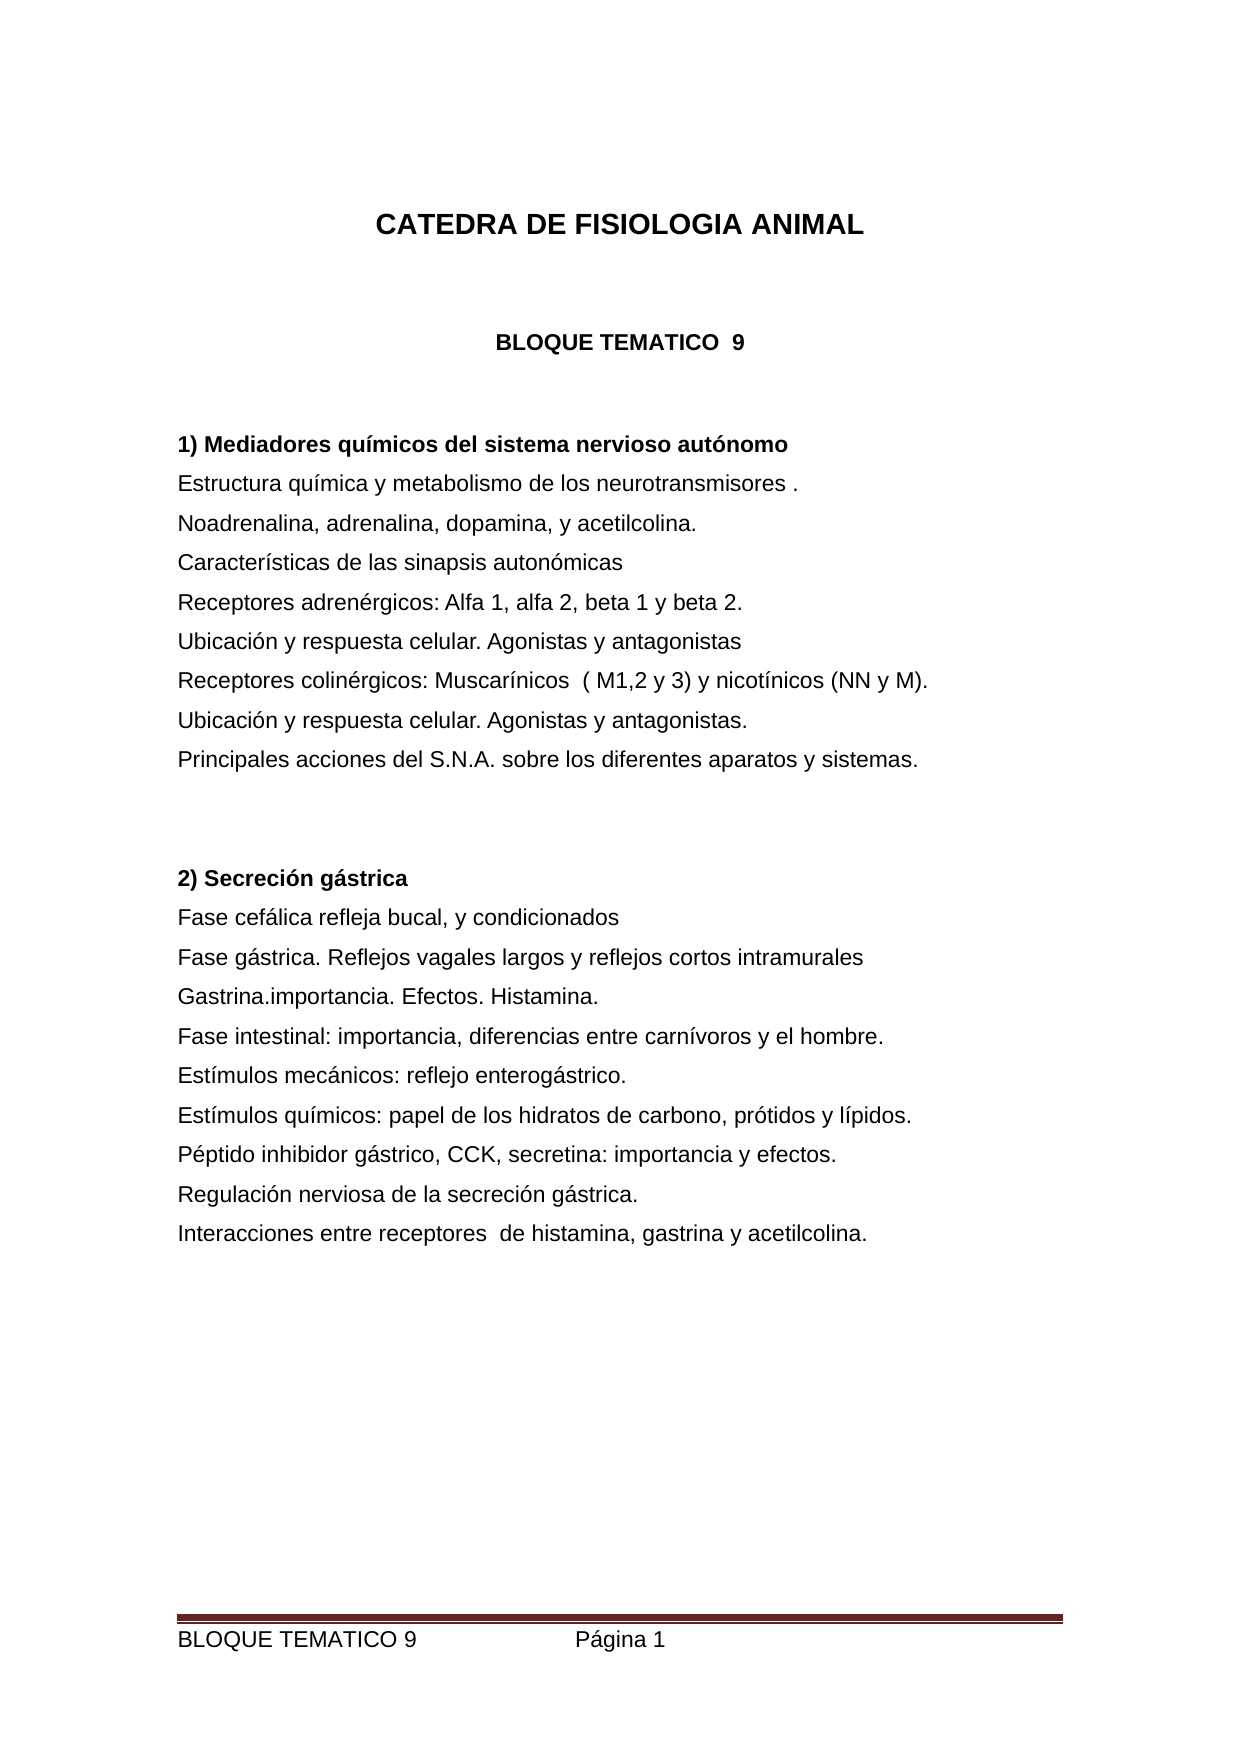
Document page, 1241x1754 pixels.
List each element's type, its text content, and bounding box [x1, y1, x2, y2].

text Estímulos químicos: papel de los hidratos de carbono, prótidos y lípidos. [177, 1102, 1063, 1128]
text Receptores colinérgicos: Muscarínicos ( M1,2 y 3) y nicotínicos (NN y M). [177, 667, 1063, 694]
text Estímulos mecánicos: reflejo enterogástrico. [177, 1062, 1063, 1088]
text Noadrenalina, adrenalina, dopamina, y acetilcolina. [177, 509, 1063, 536]
text Fase gástrica. Reflejos vagales largos y reflejos cortos intramurales Gastrina.importancia. Efectos. Histamina. [177, 944, 1063, 1009]
text Características de las sinapsis autonómicas [177, 549, 1063, 575]
text 2) Secreción gástrica [177, 865, 1063, 891]
text Receptores adrenérgicos: Alfa 1, alfa 2, beta 1 y beta 2. [177, 588, 1063, 615]
text Interacciones entre receptores de histamina, gastrina y acetilcolina. [177, 1220, 1063, 1246]
text Fase intestinal: importancia, diferencias entre carnívoros y el hombre. [177, 1023, 1063, 1049]
text Estructura química y metabolismo de los neurotransmisores . [177, 470, 1063, 496]
text CATEDRA DE FISIOLOGIA ANIMAL [177, 207, 1063, 241]
text Principales acciones del S.N.A. sobre los diferentes aparatos y sistemas. [177, 746, 1063, 773]
text Fase cefálica refleja bucal, y condicionados [177, 904, 1063, 931]
text Regulación nerviosa de la secreción gástrica. [177, 1181, 1063, 1207]
text BLOQUE TEMATICO 9 [177, 328, 1063, 355]
text 1) Mediadores químicos del sistema nervioso autónomo [177, 431, 1063, 457]
text Ubicación y respuesta celular. Agonistas y antagonistas. [177, 707, 1063, 733]
text Péptido inhibidor gástrico, CCK, secretina: importancia y efectos. [177, 1141, 1063, 1167]
text Ubicación y respuesta celular. Agonistas y antagonistas [177, 628, 1063, 654]
